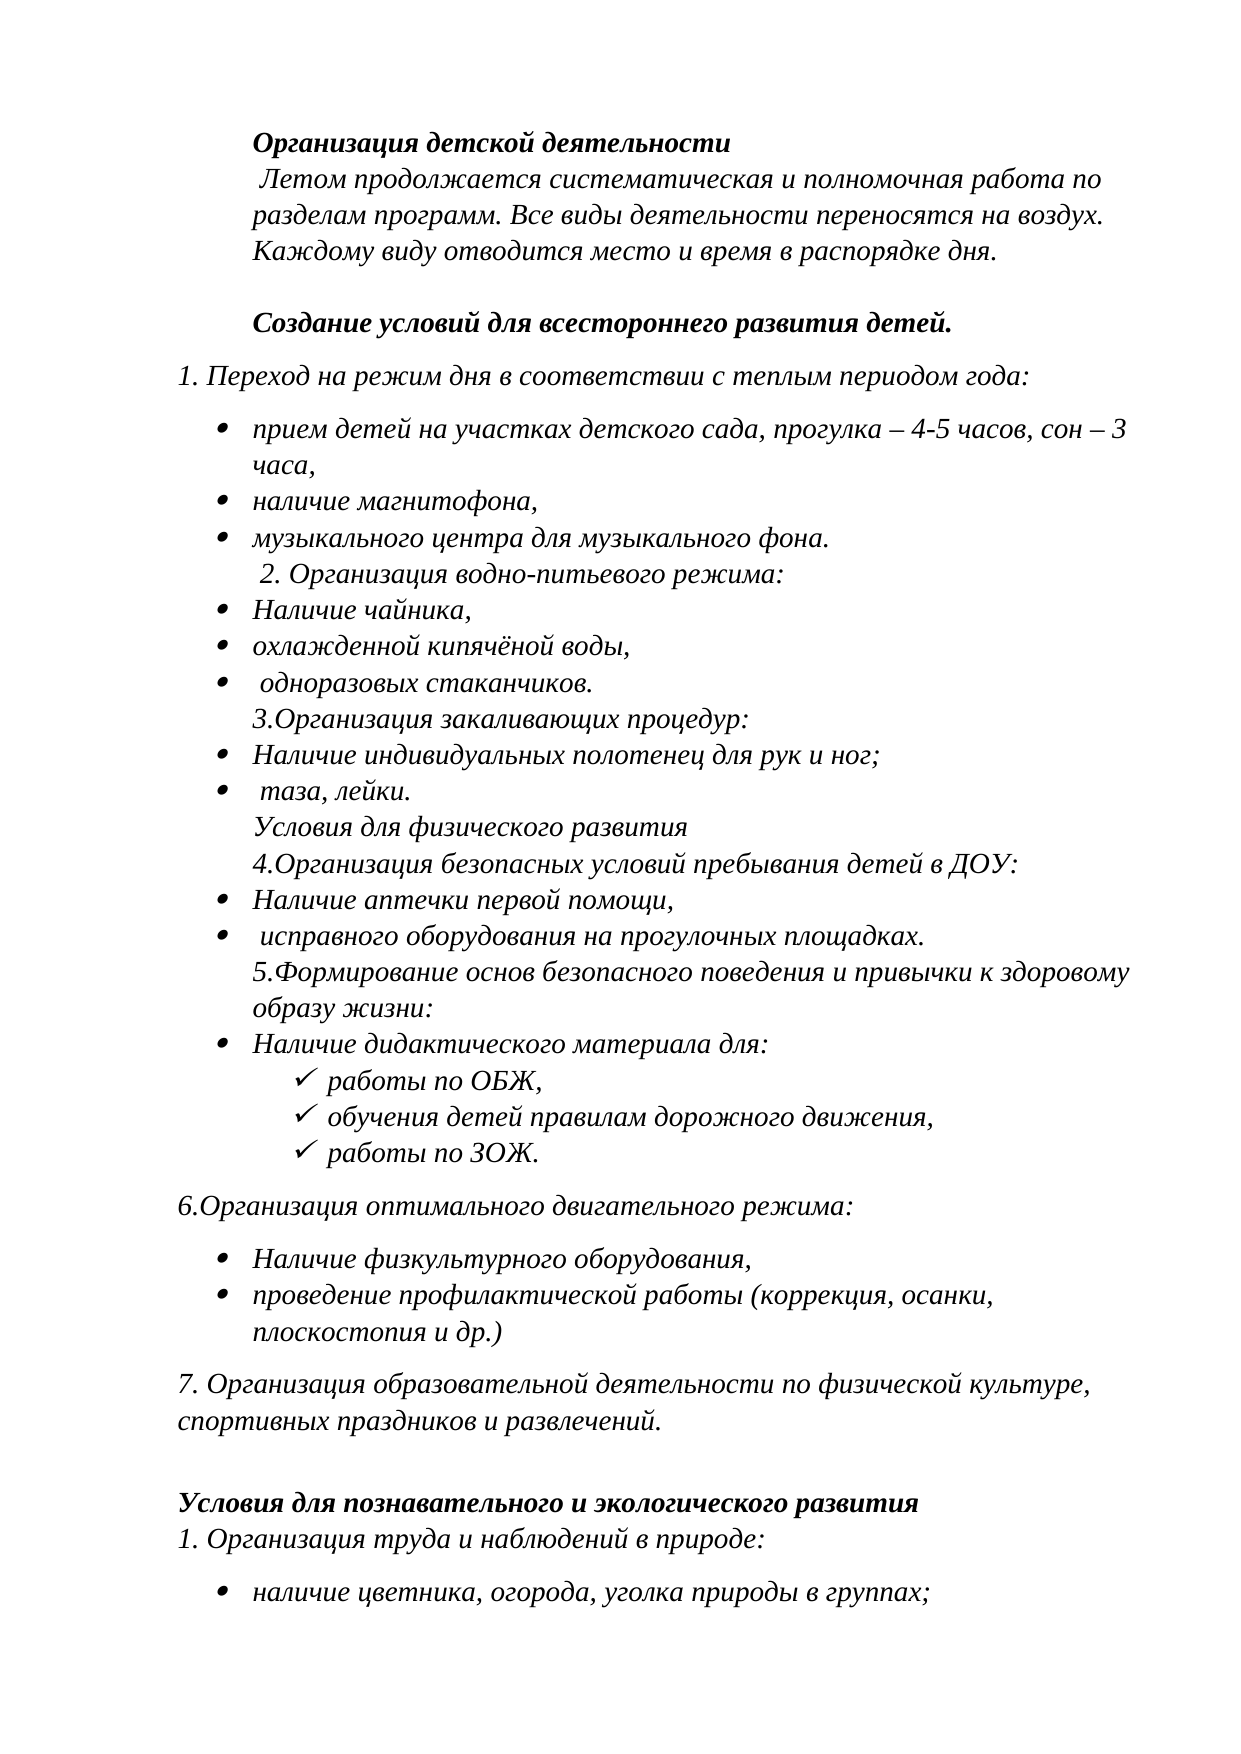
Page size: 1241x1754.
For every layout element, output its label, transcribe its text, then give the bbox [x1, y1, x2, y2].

list обучения детей правилам дорожного движения, [290, 1099, 1152, 1133]
list таза, лейки. Условия для физического развития 4.Организация безопасных условий пребывания детей в ДОУ: [215, 773, 1152, 879]
list одноразовых стаканчиков. 3.Организация закаливающих процедур: [215, 665, 1152, 734]
list музыкального центра для музыкального фона. 2. Организация водно-питьевого режима: [215, 520, 1152, 589]
list проведение профилактической работы (коррекция, осанки, плоскостопия и др.) [215, 1277, 1152, 1347]
list работы по ОБЖ, [290, 1063, 1152, 1097]
list работы по ЗОЖ. [290, 1135, 1152, 1169]
list исправного оборудования на прогулочных площадках. 5.Формирование основ безопасного поведения и привычки к здоровому образу жизни: [215, 918, 1152, 1024]
list Наличие индивидуальных полотенец для рук и ног; [215, 737, 1152, 771]
list Наличие физкультурного оборудования, [215, 1241, 1152, 1275]
list наличие магнитофона, [215, 483, 1152, 517]
list Наличие чайника, [215, 592, 1152, 626]
text 1. Переход на режим дня в соответствии с теплым периодом года: [177, 358, 1152, 392]
text 6.Организация оптимального двигательного режима: [177, 1188, 1152, 1222]
text Условия для познавательного и экологического развития 1. Организация труда и наблюдений в природе: [177, 1485, 1152, 1555]
list Наличие аптечки первой помощи, [215, 882, 1152, 916]
text 7. Организация образовательной деятельности по физической культуре, спортивных праздников и развлечений. [177, 1366, 1152, 1466]
list прием детей на участках детского сада, прогулка – 4-5 часов, сон – 3 часа, [215, 411, 1152, 481]
list охлажденной кипячёной воды, [215, 628, 1152, 662]
list Наличие дидактического материала для: [215, 1027, 1152, 1060]
list наличие цветника, огорода, уголка природы в группах; [215, 1574, 1152, 1608]
list Организация детской деятельности Летом продолжается систематическая и полномочная работа по разделам программ. Все виды деятельности переносятся на воздух. Каждому виду отводится место и время в распорядке дня. Создание условий для всестороннего развития детей. [252, 89, 1152, 339]
